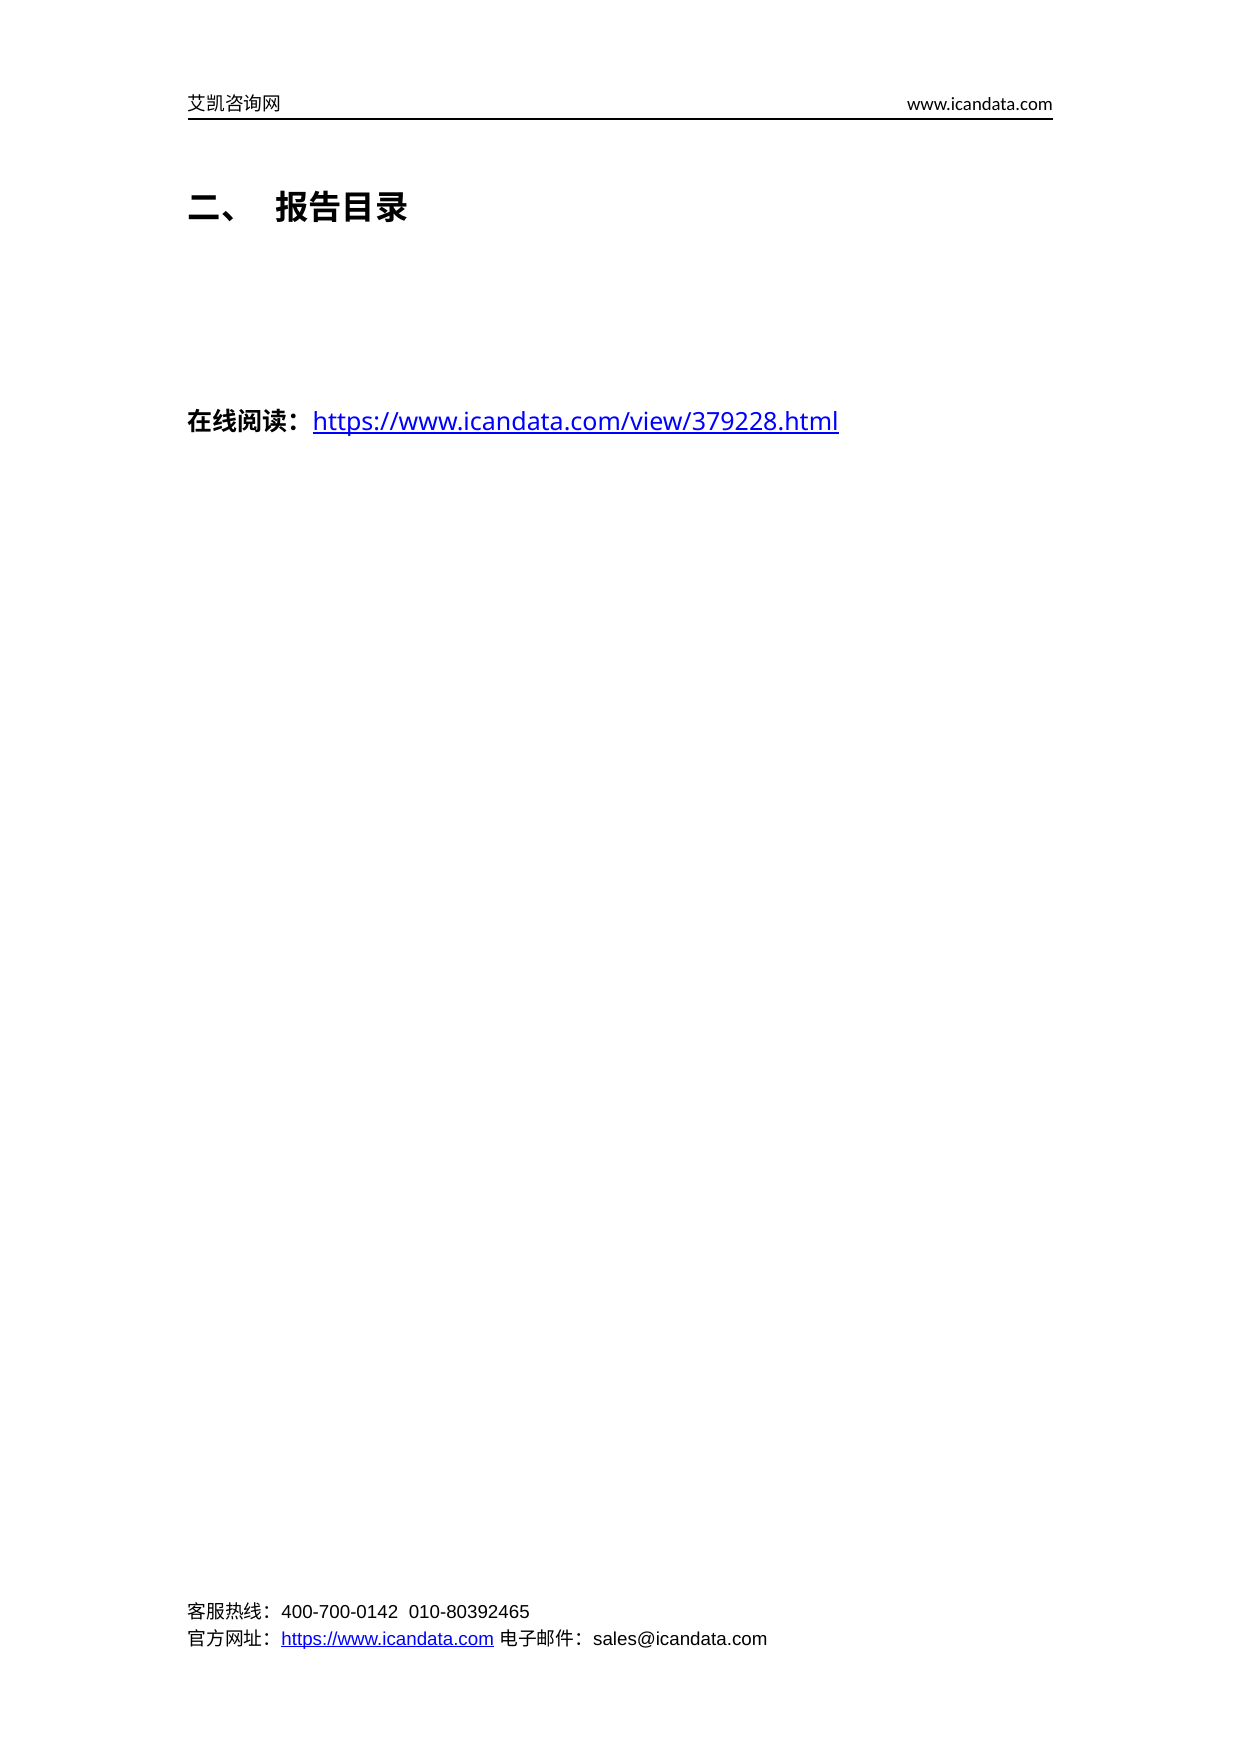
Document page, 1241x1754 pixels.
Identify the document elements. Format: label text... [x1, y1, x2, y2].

text 在线阅读：https://www.icandata.com/view/379228.html [187, 387, 1053, 452]
subtitle 报告目录 [187, 172, 1053, 237]
